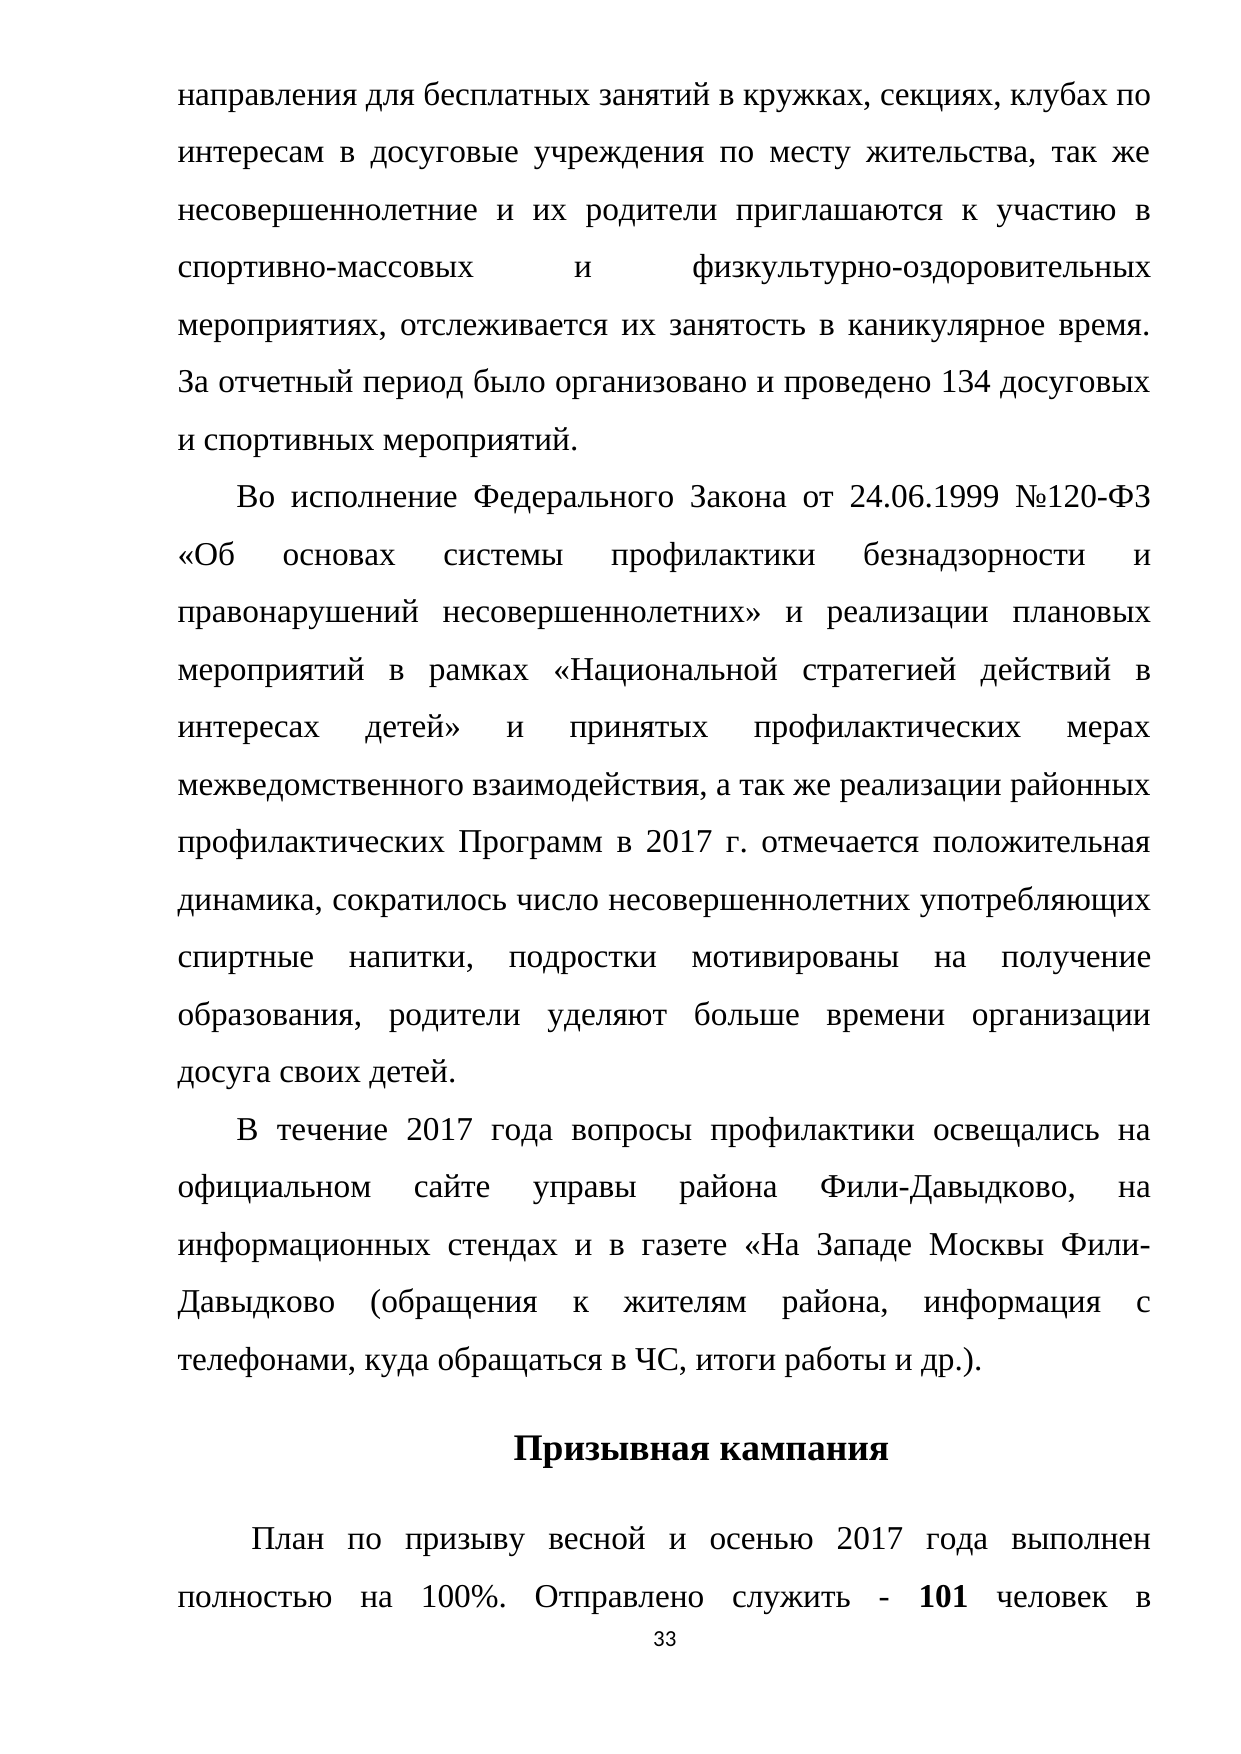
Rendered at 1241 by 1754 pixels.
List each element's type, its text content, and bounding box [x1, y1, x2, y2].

text Во исполнение Федерального Закона от 24.06.1999 №120-ФЗ «Об основах системы профилактики безнадзорности и правонарушений несовершеннолетних» и реализации плановых мероприятий в рамках «Национальной стратегией действий в интересах детей» и принятых профилактических мерах межведомственного взаимодействия, а так же реализации районных профилактических Программ в 2017 г. отмечается положительная динамика, сократилось число несовершеннолетних употребляющих спиртные напитки, подростки мотивированы на получение образования, родители уделяют больше времени организации досуга своих детей. [177, 476, 1152, 1090]
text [177, 74, 1152, 457]
text В течение 2017 года вопросы профилактики освещались на официальном сайте управы района Фили-Давыдково, на информационных стендах и в газете «На Западе Москвы Фили-Давыдково (обращения к жителям района, информация с телефонами, куда обращаться в ЧС, итоги работы и др.). [177, 1109, 1152, 1377]
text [177, 1518, 1152, 1614]
text Призывная кампания [177, 1425, 1152, 1468]
